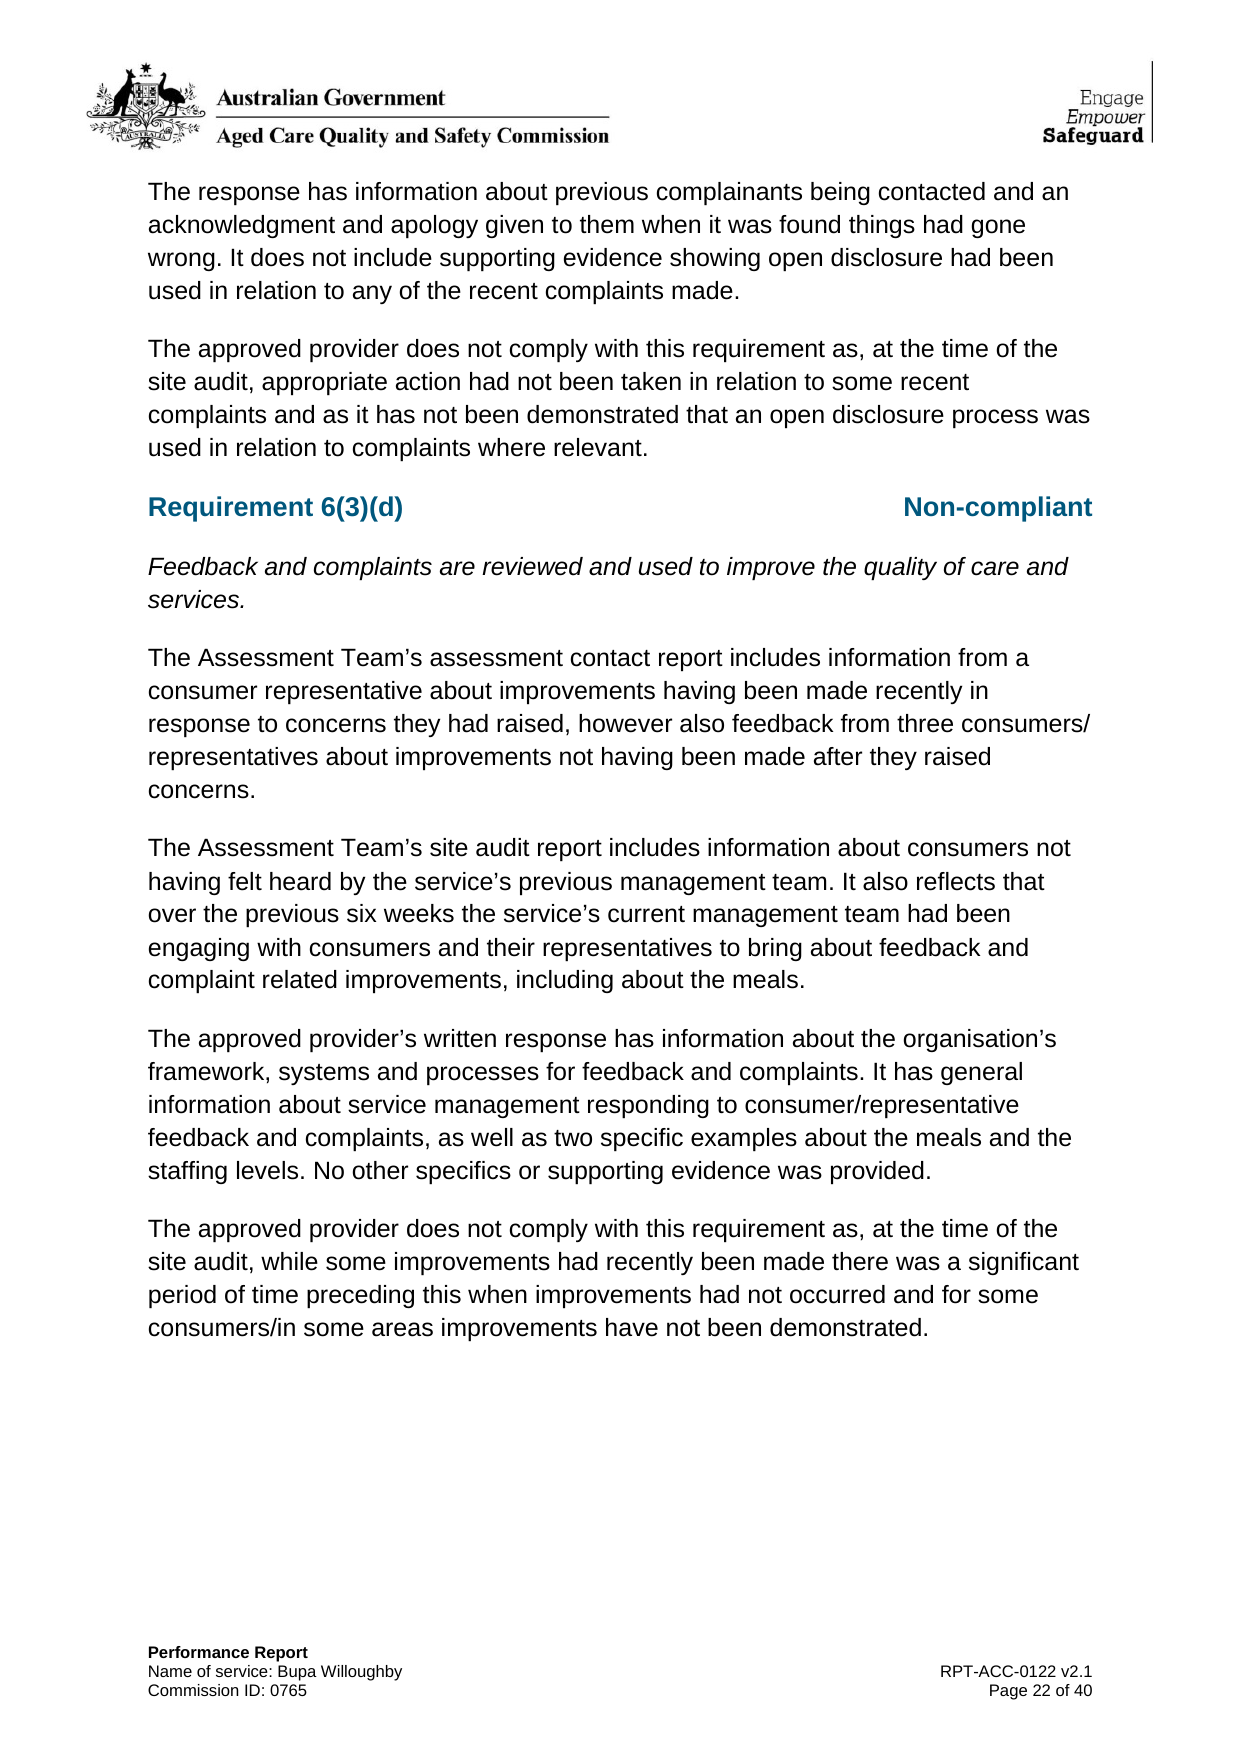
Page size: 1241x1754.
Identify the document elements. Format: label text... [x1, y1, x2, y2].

text The response has information about previous complainants being contacted and an acknowledgment and apology given to them when it was found things had gone wrong. It does not include supporting evidence showing open disclosure had been used in relation to any of the recent complaints made. [148, 177, 1092, 305]
text Feedback and complaints are reviewed and used to improve the quality of care and services. [148, 552, 1092, 614]
text The approved provider’s written response has information about the organisation’s framework, systems and processes for feedback and complaints. It has general information about service management responding to consumer/representative feedback and complaints, as well as two specific examples about the meals and the staffing levels. No other specifics or supporting evidence was provided. [148, 1023, 1092, 1184]
picture [0, 1, 1241, 171]
text The Assessment Team’s site audit report includes information about consumers not having felt heard by the service’s previous management team. It also reflects that over the previous six weeks the service’s current management team had been engaging with consumers and their representatives to bring about feedback and complaint related improvements, including about the meals. [148, 833, 1092, 994]
subtitle Requirement 6(3)(d) Non-compliant [148, 491, 1092, 523]
text The Assessment Team’s assessment contact report includes information from a consumer representative about improvements having been made recently in response to concerns they had raised, however also feedback from three consumers/ representatives about improvements not having been made after they raised concerns. [148, 643, 1092, 804]
text The approved provider does not comply with this requirement as, at the time of the site audit, while some improvements had recently been made there was a significant period of time preceding this when improvements had not occurred and for some consumers/in some areas improvements have not been demonstrated. [148, 1214, 1092, 1341]
text The approved provider does not comply with this requirement as, at the time of the site audit, appropriate action had not been taken in relation to some recent complaints and as it has not been demonstrated that an open disclosure process was used in relation to complaints where relevant. [148, 334, 1092, 462]
